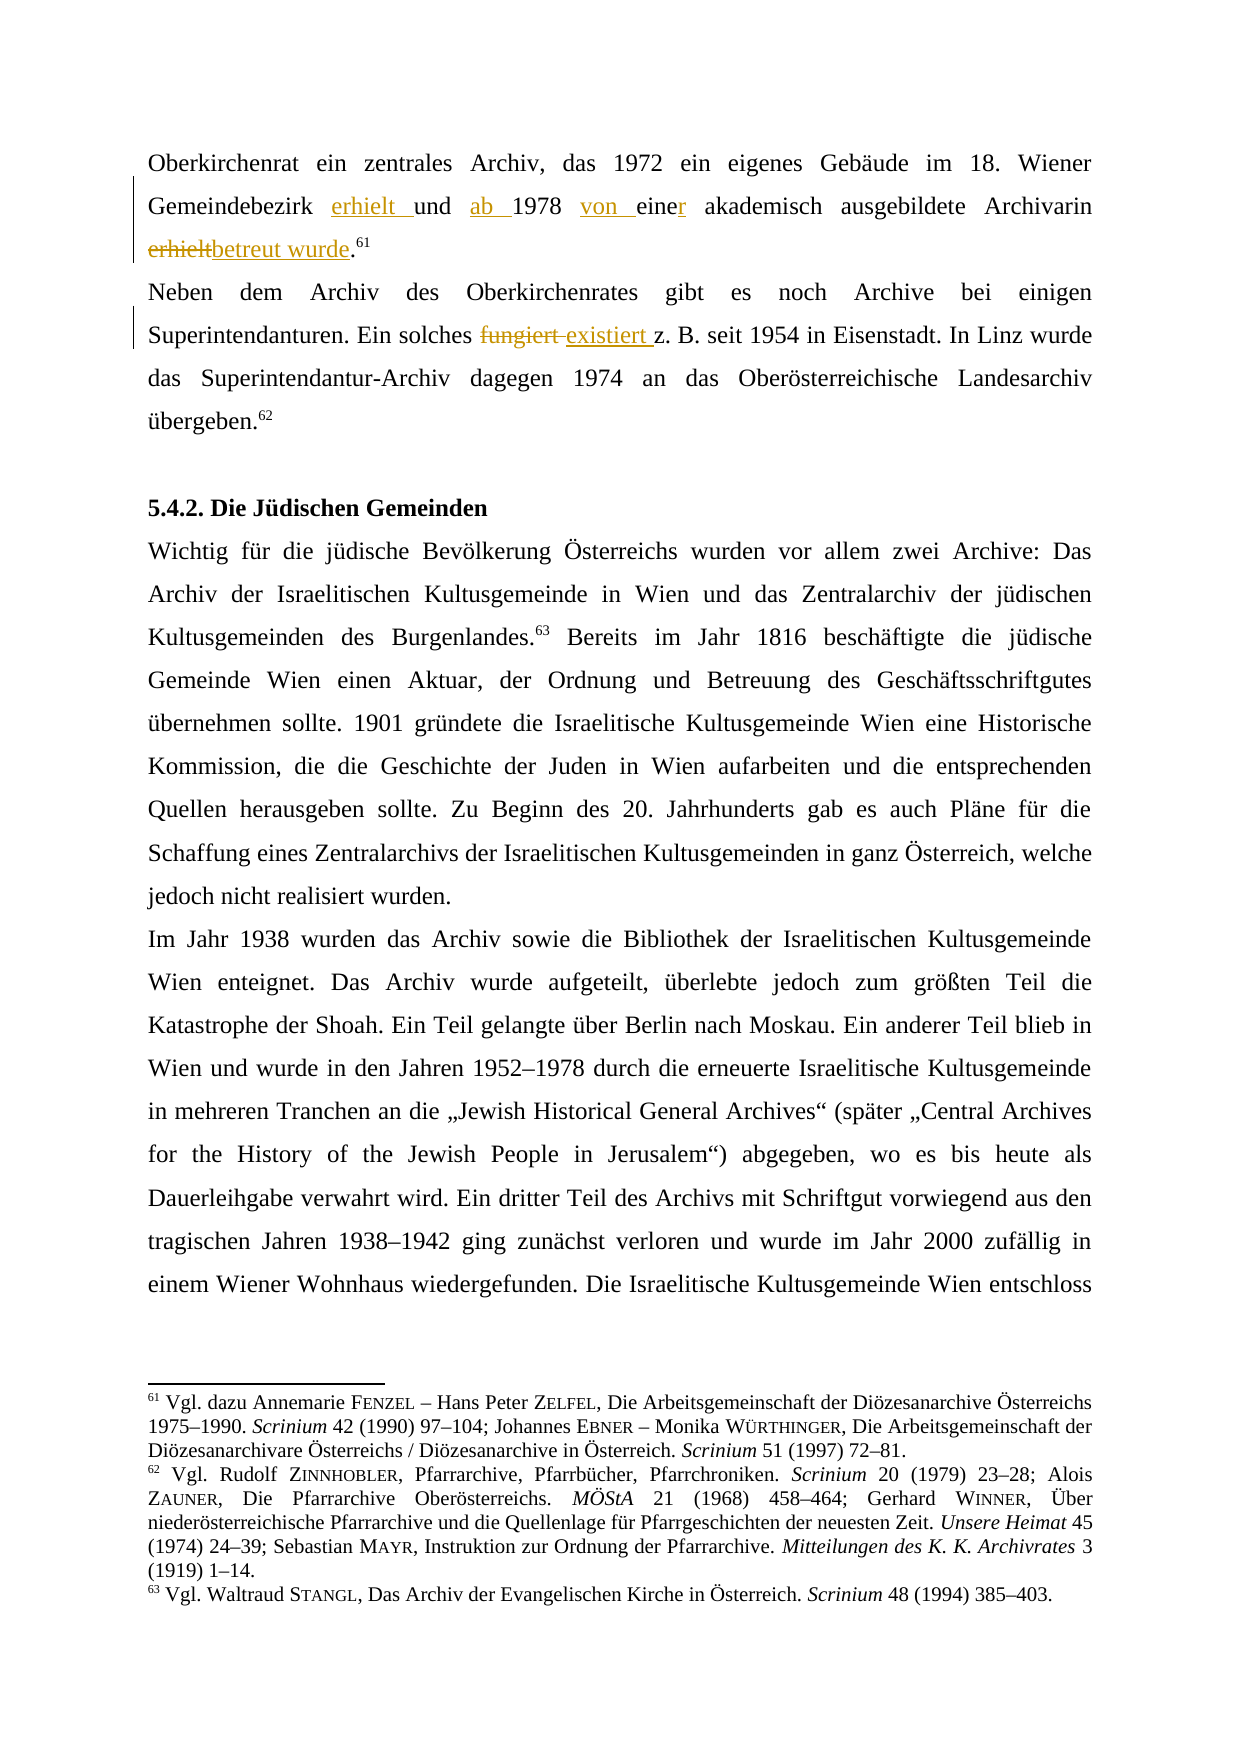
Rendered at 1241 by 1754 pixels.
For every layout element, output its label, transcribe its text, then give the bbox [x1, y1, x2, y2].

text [148, 148, 1093, 263]
text 5.4.2. Die Jüdischen Gemeinden [148, 493, 1093, 521]
text Wichtig für die jüdische Bevölkerung Österreichs wurden vor allem zwei Archive: Das Archiv der Israelitischen Kultusgemeinde in Wien und das Zentralarchiv der jüdischen Kultusgemeinden des Burgenlandes. Bereits im Jahr 1816 beschäftigte die jüdische Gemeinde Wien einen Aktuar, der Ordnung und Betreuung des Geschäftsschriftgutes übernehmen sollte. 1901 gründete die Israelitische Kultusgemeinde Wien eine Historische Kommission, die die Geschichte der Juden in Wien aufarbeiten und die entsprechenden Quellen herausgeben sollte. Zu Beginn des 20. Jahrhunderts gab es auch Pläne für die Schaffung eines Zentralarchivs der Israelitischen Kultusgemeinden in ganz Österreich, welche jedoch nicht realisiert wurden. [148, 536, 1093, 909]
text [148, 924, 1093, 1298]
text Neben dem Archiv des Oberkirchenrates gibt es noch Archive bei einigen Superintendanturen. Ein solches z. B. seit 1954 in Eisenstadt. In Linz wurde das Superintendantur-Archiv dagegen 1974 an das Oberösterreichische Landesarchiv übergeben. [148, 277, 1093, 435]
